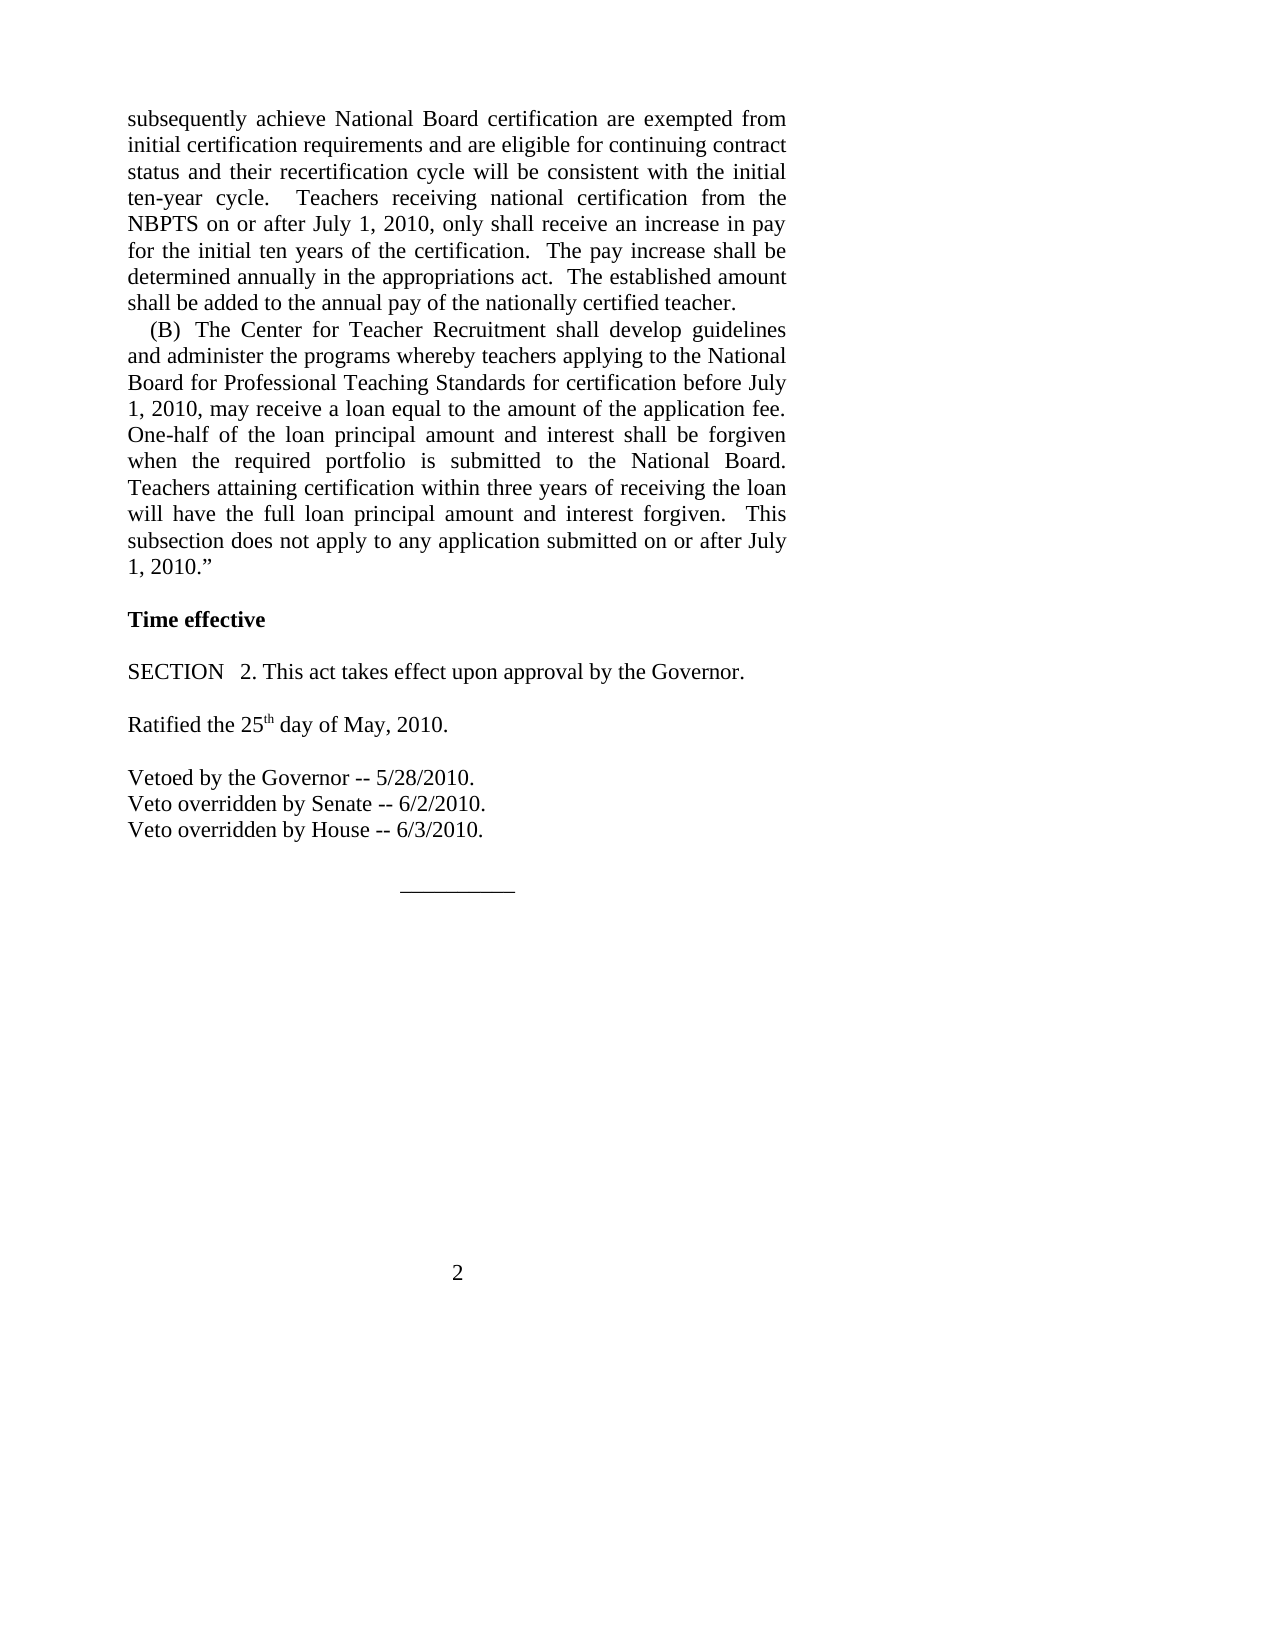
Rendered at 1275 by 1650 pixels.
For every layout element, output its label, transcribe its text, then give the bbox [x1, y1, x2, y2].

text Veto overridden by Senate -- 6/2/2010. [127, 790, 787, 817]
text Vetoed by the Governor -- 5/28/2010. [127, 764, 787, 790]
text __________ [127, 869, 787, 896]
text Time effective [127, 606, 787, 632]
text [127, 105, 787, 316]
text (B) The Center for Teacher Recruitment shall develop guidelines and administer the programs whereby teachers applying to the National Board for Professional Teaching Standards for certification before July 1, 2010, may receive a loan equal to the amount of the application fee. One-half of the loan principal amount and interest shall be forgiven when the required portfolio is submitted to the National Board. Teachers attaining certification within three years of receiving the loan will have the full loan principal amount and interest forgiven. This subsection does not apply to any application submitted on or after July 1, 2010.” [127, 316, 787, 579]
text Veto overridden by House -- 6/3/2010. [127, 817, 787, 843]
text Ratified the 25th day of May, 2010. [127, 711, 787, 737]
text SECTION 2. This act takes effect upon approval by the Governor. [127, 658, 787, 685]
